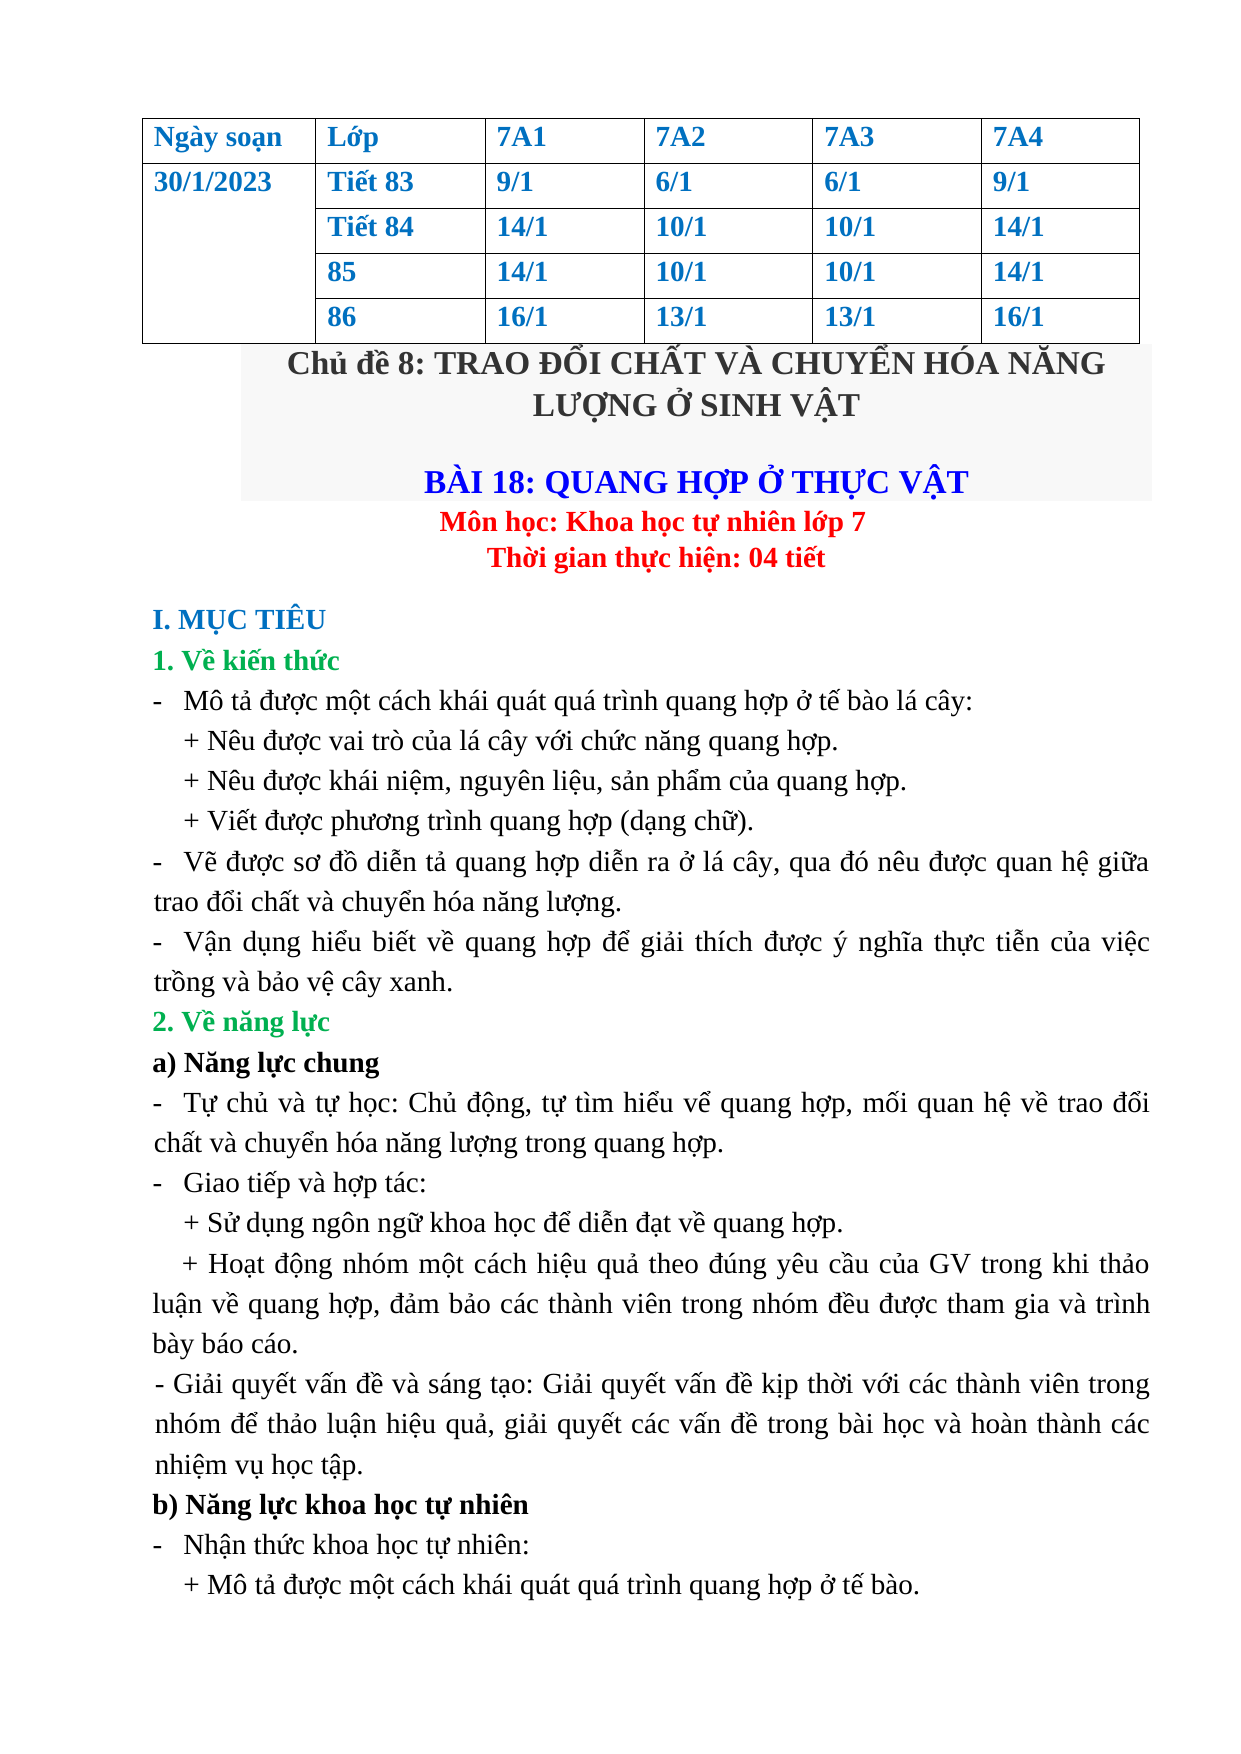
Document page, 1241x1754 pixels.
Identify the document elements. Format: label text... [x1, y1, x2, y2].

text Môn học: Khoa học tự nhiên lớp 7 [153, 504, 1152, 537]
table_cell 9/1 [982, 164, 1139, 208]
subtitle b) Năng lực khoa học tự nhiên [152, 1487, 1152, 1521]
list Vận dụng hiểu biết về quang hợp để giải thích được ý nghĩa thực tiễn của việc trồng và bảo vệ cây xanh. [152, 924, 1152, 998]
table_cell 9/1 [486, 164, 644, 208]
table_header Ngày soạn [143, 119, 315, 163]
table_cell 10/1 [813, 209, 981, 253]
table_header 7A2 [645, 119, 812, 163]
table_cell 14/1 [982, 254, 1139, 298]
table_cell 14/1 [486, 254, 644, 298]
table_cell 14/1 [486, 209, 644, 253]
table_cell 86 [316, 299, 485, 343]
text + Nêu được khái niệm, nguyên liệu, sản phẩm của quang hợp. [154, 763, 1152, 797]
text - Giải quyết vấn đề và sáng tạo: Giải quyết vấn đề kịp thời với các thành viên trong nhóm để thảo luận hiệu quả, giải quyết các vấn đề trong bài học và hoàn thành các nhiệm vụ học tập. [154, 1366, 1152, 1480]
table_cell 16/1 [486, 299, 644, 343]
table_cell 10/1 [645, 209, 812, 253]
list Vẽ được sơ đồ diễn tả quang hợp diễn ra ở lá cây, qua đó nêu được quan hệ giữa trao đổi chất và chuyển hóa năng lượng. [152, 844, 1152, 917]
subtitle a) Năng lực chung [152, 1045, 1152, 1078]
subtitle 1. Về kiến thức [152, 643, 1152, 676]
table_cell 13/1 [645, 299, 812, 343]
table_header 7A4 [982, 119, 1139, 163]
text + Nêu được vai trò của lá cây với chức năng quang hợp. [154, 723, 1152, 757]
table_cell 16/1 [982, 299, 1139, 343]
text Chủ đề 8: TRAO ĐỔI CHẤT VÀ CHUYỂN HÓA NĂNG LƯỢNG Ở SINH VẬT [241, 344, 1152, 423]
list Mô tả được một cách khái quát quá trình quang hợp ở tế bào lá cây: [152, 683, 1152, 716]
text + Sử dụng ngôn ngữ khoa học để diễn đạt về quang hợp. [153, 1206, 1151, 1239]
table_cell 30/1/2023 [143, 164, 315, 343]
table_cell Tiết 83 [316, 164, 485, 208]
table_cell 10/1 [813, 254, 981, 298]
text Thời gian thực hiện: 04 tiết [153, 541, 1152, 574]
table_header 7A1 [486, 119, 644, 163]
table_cell 6/1 [813, 164, 981, 208]
table_cell 10/1 [645, 254, 812, 298]
text 2. Về năng lực [152, 1004, 1152, 1038]
table_header Lớp [316, 119, 485, 163]
table_cell Tiết 84 [316, 209, 485, 253]
subtitle I. MỤC TIÊU [152, 602, 1152, 636]
list Giao tiếp và hợp tác: [152, 1165, 1152, 1199]
text + Viết được phương trình quang hợp (dạng chữ). [154, 803, 1152, 837]
text + Mô tả được một cách khái quát quá trình quang hợp ở tế bào. [154, 1567, 1152, 1601]
table_cell 6/1 [645, 164, 812, 208]
table_header 7A3 [813, 119, 981, 163]
table_cell 13/1 [813, 299, 981, 343]
list Nhận thức khoa học tự nhiên: [152, 1527, 1152, 1561]
text BÀI 18: QUANG HỢP Ở THỰC VẬT [241, 462, 1152, 501]
table_cell 85 [316, 254, 485, 298]
list Tự chủ và tự học: Chủ động, tự tìm hiểu vể quang hợp, mối quan hệ về trao đổi chất và chuyển hóa năng lượng trong quang hợp. [152, 1085, 1152, 1159]
table_cell 14/1 [982, 209, 1139, 253]
text + Hoạt động nhóm một cách hiệu quả theo đúng yêu cầu của GV trong khi thảo luận về quang hợp, đảm bảo các thành viên trong nhóm đều được tham gia và trình bày báo cáo. [152, 1246, 1152, 1360]
